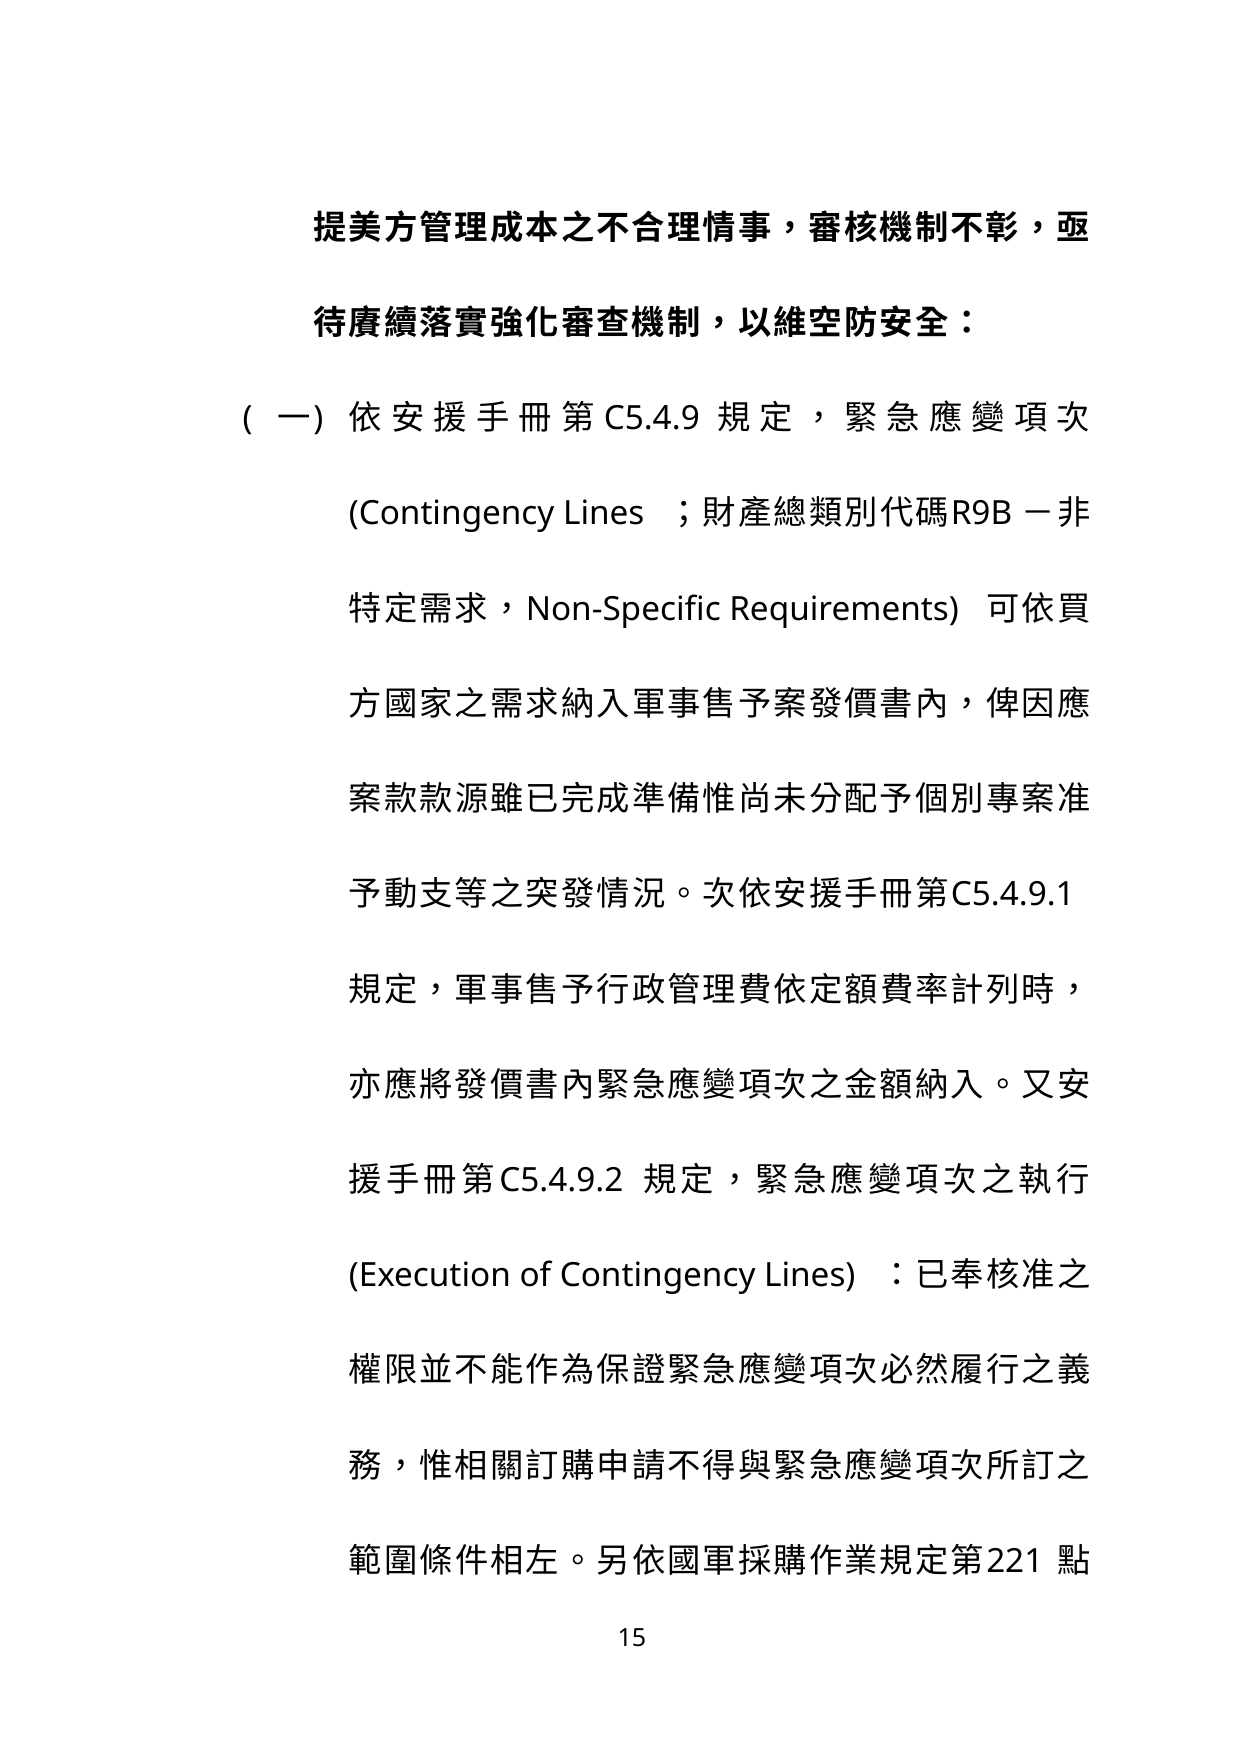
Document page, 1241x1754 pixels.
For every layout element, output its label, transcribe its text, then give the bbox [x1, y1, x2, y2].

list 國防部辦理空軍鳳翔專案(F-16 C/D BLK70型機)採購，相關權責機關於審核採購計畫時均未就其所列非特定需求項目提出審核意見並請其修正或說明，即核定付諸實施，衍生在無需求品項執行下仍須計提美方管理成本之不合理情事，審核機制不彰，亟待賡續落實強化審查機制，以維空防安全： [207, 177, 1092, 368]
